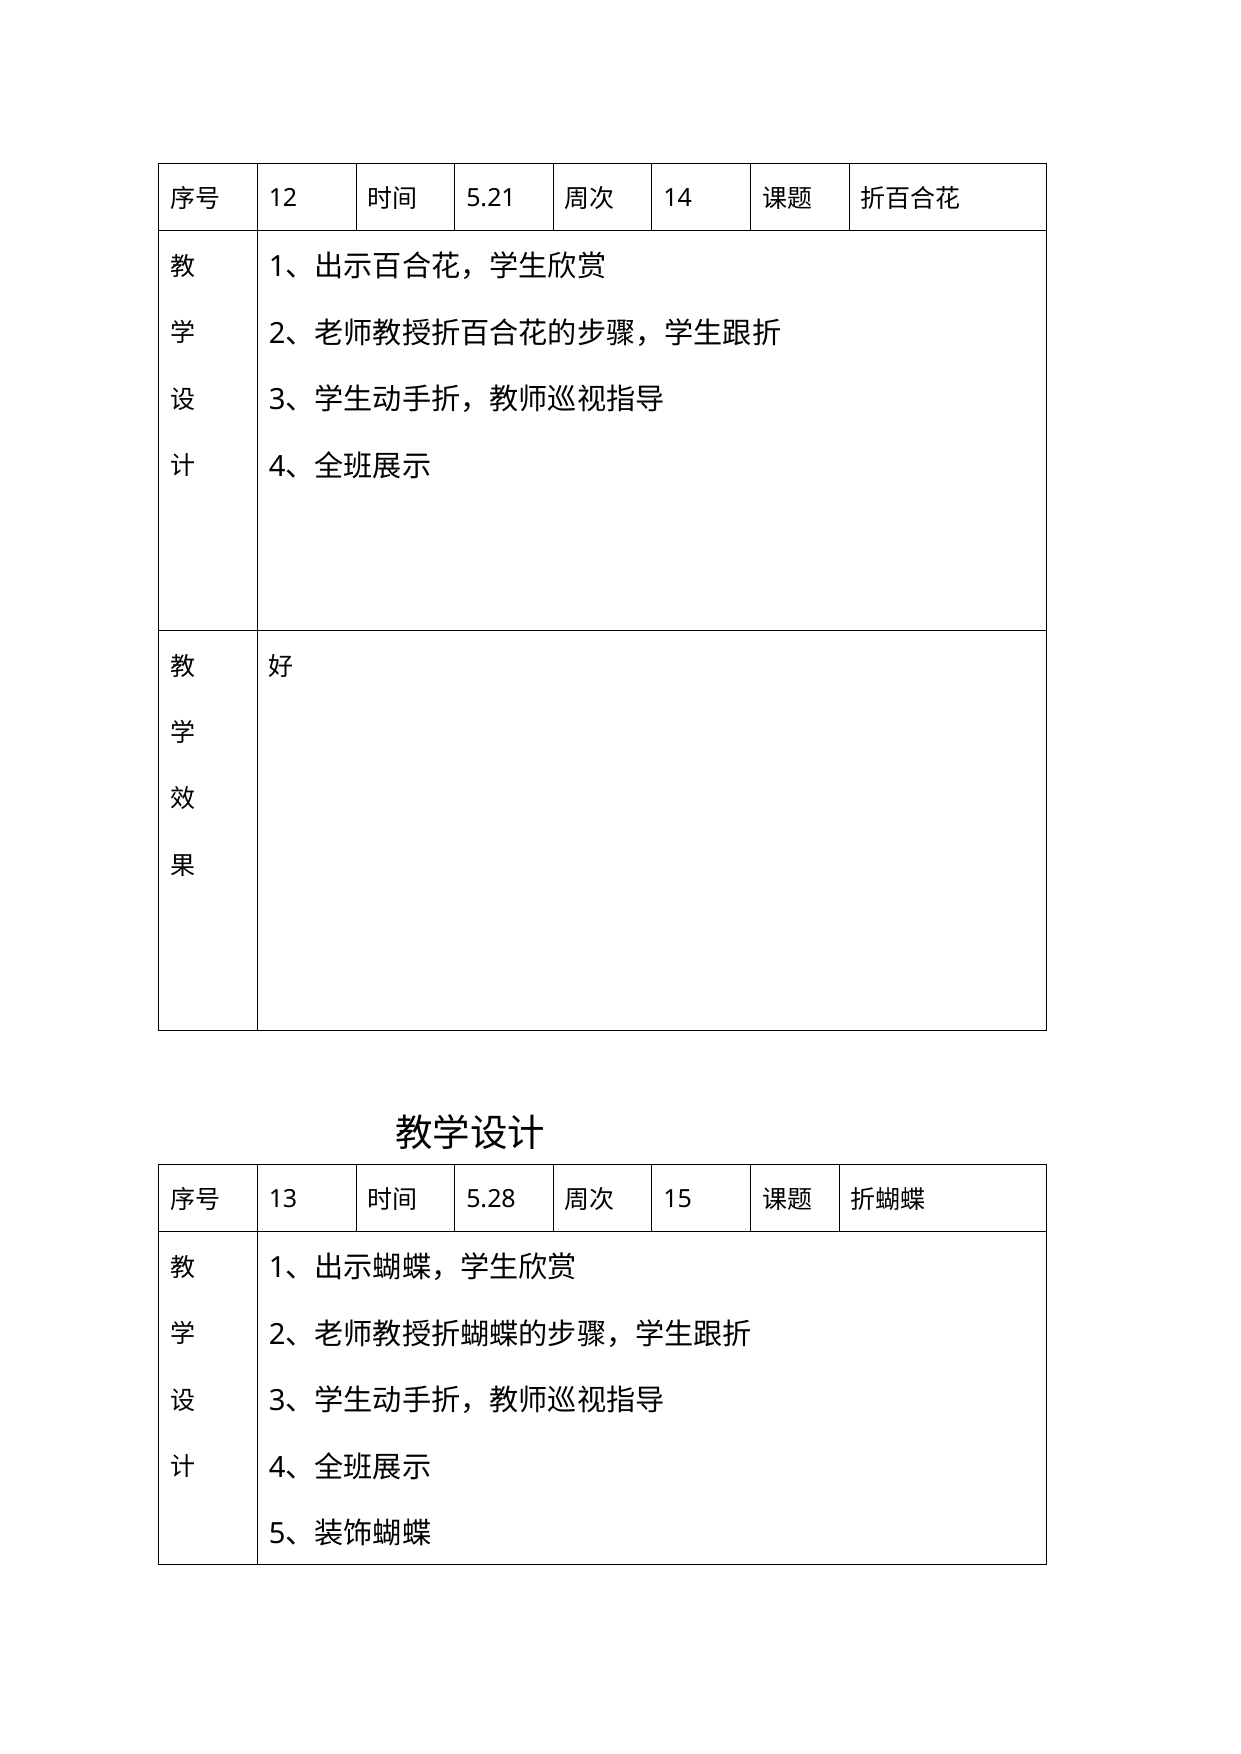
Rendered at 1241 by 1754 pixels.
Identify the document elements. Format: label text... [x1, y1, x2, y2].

table_cell 课题 [751, 164, 849, 230]
table_cell 教 学 效 果 [159, 631, 257, 1029]
table_cell 好 [258, 631, 1046, 1029]
table_cell 1、出示百合花，学生欣赏 2、老师教授折百合花的步骤，学生跟折 3、学生动手折，教师巡视指导 4、全班展示 [258, 231, 1046, 630]
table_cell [258, 1232, 1046, 1564]
table_cell 14 [652, 164, 750, 230]
table_header 13 [258, 1165, 356, 1231]
table_cell 序号 [159, 164, 257, 230]
table_header 周次 [554, 1165, 651, 1231]
text 教学设计 [170, 1097, 1070, 1163]
table_cell 周次 [554, 164, 651, 230]
table_cell 折百合花 [850, 164, 1046, 230]
table_header 时间 [357, 1165, 454, 1231]
table_header 15 [652, 1165, 750, 1231]
table_header 5.28 [455, 1165, 553, 1231]
table_cell 5.21 [455, 164, 553, 230]
table_cell 12 [258, 164, 356, 230]
table_cell 时间 [357, 164, 454, 230]
table_header 序号 [159, 1165, 257, 1231]
table_header 折蝴蝶 [840, 1165, 1046, 1231]
table_header 课题 [751, 1165, 839, 1231]
table_cell 教 学 设 计 [159, 231, 257, 630]
table_cell 教 学 设 计 [159, 1232, 257, 1564]
